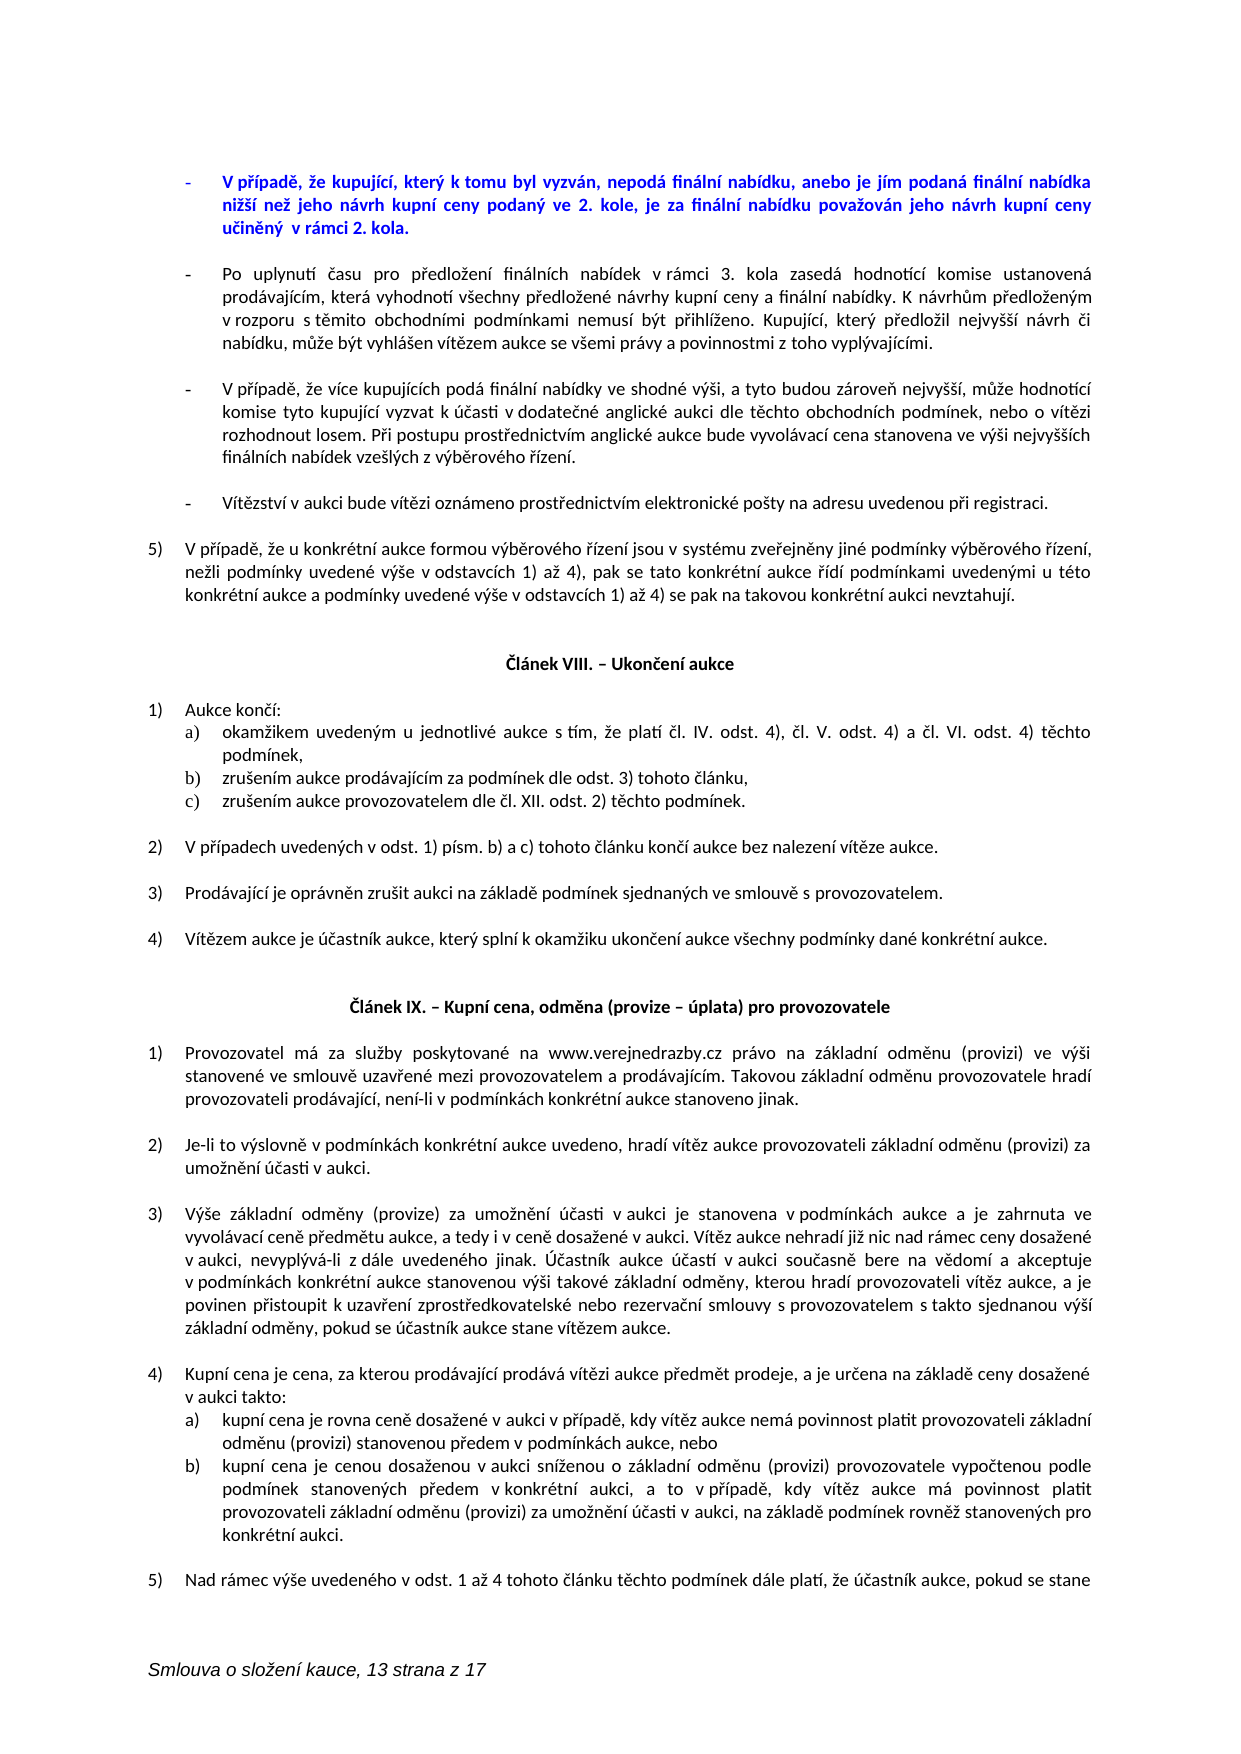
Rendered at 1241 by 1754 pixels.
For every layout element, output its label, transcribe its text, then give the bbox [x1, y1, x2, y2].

list Vítězem aukce je účastník aukce, který splní k okamžiku ukončení aukce všechny podmínky dané konkrétní aukce. [148, 927, 1092, 950]
list Po uplynutí času pro předložení finálních nabídek v rámci 3. kola zasedá hodnotící komise ustanovená prodávajícím, která vyhodnotí všechny předložené návrhy kupní ceny a finální nabídky. K návrhům předloženým v rozporu s těmito obchodními podmínkami nemusí být přihlíženo. Kupující, který předložil nejvyšší návrh či nabídku, může být vyhlášen vítězem aukce se všemi právy a povinnostmi z toho vyplývajícími. [185, 262, 1092, 354]
list okamžikem uvedeným u jednotlivé aukce s tím, že platí čl. IV. odst. 4), čl. V. odst. 4) a čl. VI. odst. 4) těchto podmínek, [185, 721, 1092, 766]
text Článek IX. – Kupní cena, odměna (provize – úplata) pro provozovatele [148, 996, 1092, 1018]
text Článek VIII. – Ukončení aukce [148, 652, 1092, 675]
list Provozovatel má za služby poskytované na www.verejnedrazby.cz právo na základní odměnu (provizi) ve výši stanovené ve smlouvě uzavřené mezi provozovatelem a prodávajícím. Takovou základní odměnu provozovatele hradí provozovateli prodávající, není-li v podmínkách konkrétní aukce stanoveno jinak. [148, 1041, 1092, 1110]
list kupní cena je rovna ceně dosažené v aukci v případě, kdy vítěz aukce nemá povinnost platit provozovateli základní odměnu (provizi) stanovenou předem v podmínkách aukce, nebo [185, 1408, 1092, 1454]
list V případě, že kupující, který k tomu byl vyzván, nepodá finální nabídku, anebo je jím podaná finální nabídka nižší než jeho návrh kupní ceny podaný ve 2. kole, je za finální nabídku považován jeho návrh kupní ceny učiněný v rámci 2. kola. [185, 171, 1092, 239]
list Výše základní odměny (provize) za umožnění účasti v aukci je stanovena v podmínkách aukce a je zahrnuta ve vyvolávací ceně předmětu aukce, a tedy i v ceně dosažené v aukci. Vítěz aukce nehradí již nic nad rámec ceny dosažené v aukci, nevyplývá-li z dále uvedeného jinak. Účastník aukce účastí v aukci současně bere na vědomí a akceptuje v podmínkách konkrétní aukce stanovenou výši takové základní odměny, kterou hradí provozovateli vítěz aukce, a je povinen přistoupit k uzavření zprostředkovatelské nebo rezervační smlouvy s provozovatelem s takto sjednanou výší základní odměny, pokud se účastník aukce stane vítězem aukce. [148, 1202, 1092, 1339]
list Vítězství v aukci bude vítězi oznámeno prostřednictvím elektronické pošty na adresu uvedenou při registraci. [185, 491, 1092, 514]
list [148, 1568, 1092, 1591]
list V případě, že u konkrétní aukce formou výběrového řízení jsou v systému zveřejněny jiné podmínky výběrového řízení, nežli podmínky uvedené výše v odstavcích 1) až 4), pak se tato konkrétní aukce řídí podmínkami uvedenými u této konkrétní aukce a podmínky uvedené výše v odstavcích 1) až 4) se pak na takovou konkrétní aukci nevztahují. [148, 537, 1092, 606]
list V případech uvedených v odst. 1) písm. b) a c) tohoto článku končí aukce bez nalezení vítěze aukce. [148, 835, 1092, 858]
list Kupní cena je cena, za kterou prodávající prodává vítězi aukce předmět prodeje, a je určena na základě ceny dosažené v aukci takto: [148, 1362, 1092, 1408]
list Prodávající je oprávněn zrušit aukci na základě podmínek sjednaných ve smlouvě s provozovatelem. [148, 881, 1092, 904]
list V případě, že více kupujících podá finální nabídky ve shodné výši, a tyto budou zároveň nejvyšší, může hodnotící komise tyto kupující vyzvat k účasti v dodatečné anglické aukci dle těchto obchodních podmínek, nebo o vítězi rozhodnout losem. Při postupu prostřednictvím anglické aukce bude vyvolávací cena stanovena ve výši nejvyšších finálních nabídek vzešlých z výběrového řízení. [185, 377, 1092, 468]
list Aukce končí: [148, 698, 1092, 721]
list Je-li to výslovně v podmínkách konkrétní aukce uvedeno, hradí vítěz aukce provozovateli základní odměnu (provizi) za umožnění účasti v aukci. [148, 1133, 1092, 1179]
list zrušením aukce prodávajícím za podmínek dle odst. 3) tohoto článku, [185, 766, 1092, 789]
list zrušením aukce provozovatelem dle čl. XII. odst. 2) těchto podmínek. [185, 789, 1092, 812]
list kupní cena je cenou dosaženou v aukci sníženou o základní odměnu (provizi) provozovatele vypočtenou podle podmínek stanovených předem v konkrétní aukci, a to v případě, kdy vítěz aukce má povinnost platit provozovateli základní odměnu (provizi) za umožnění účasti v aukci, na základě podmínek rovněž stanovených pro konkrétní aukci. [185, 1454, 1092, 1546]
